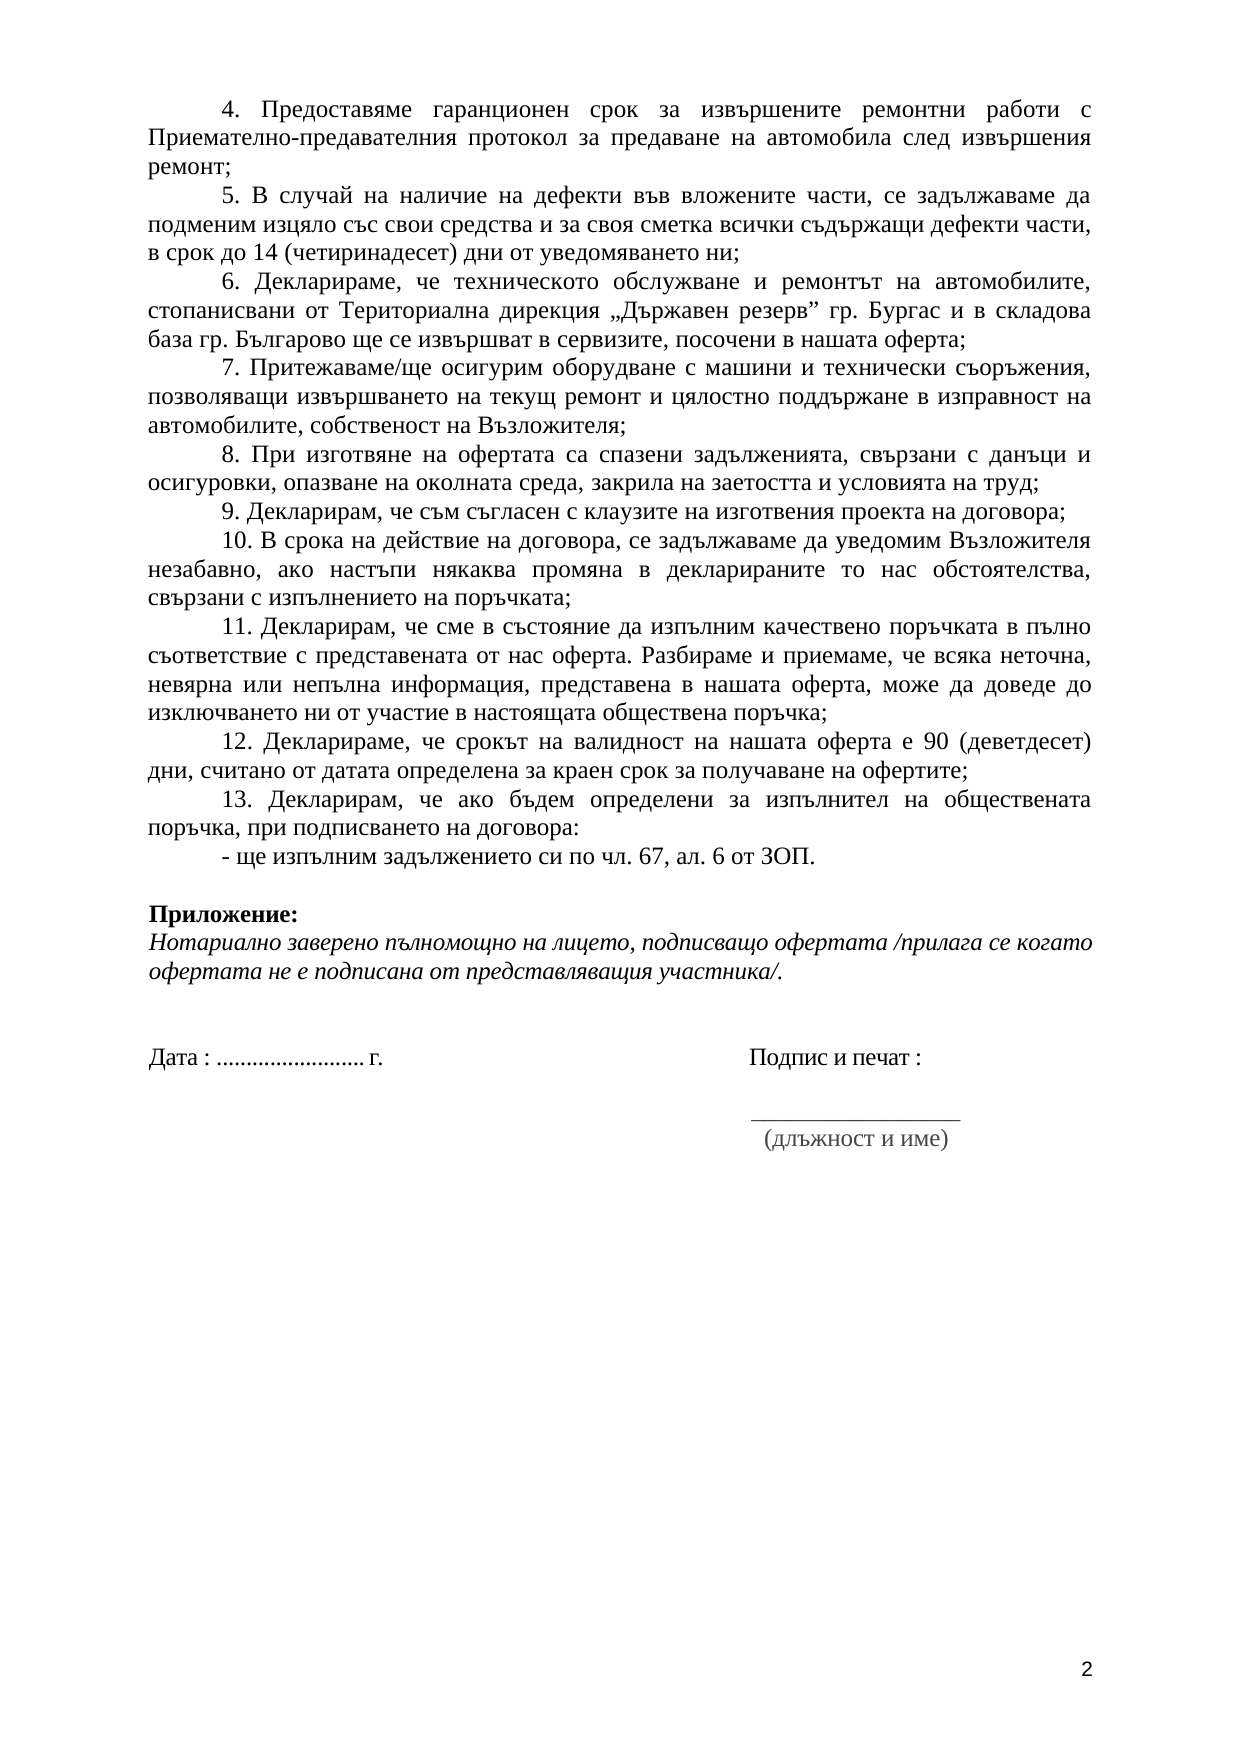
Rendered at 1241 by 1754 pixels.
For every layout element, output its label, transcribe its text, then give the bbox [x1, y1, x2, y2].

text 12. Декларираме, че срокът на валидност на нашата оферта е 90 (деветдесет) дни, считано от датата определена за краен срок за получаване на офертите; [148, 726, 1093, 784]
text 7. Притежаваме/ще осигурим оборудване с машини и технически съоръжения, позволяващи извършването на текущ ремонт и цялостно поддържане в изправност на автомобилите, собственост на Възложителя; [148, 352, 1093, 439]
text 11. Декларирам, че сме в състояние да изпълним качествено поръчката в пълно съответствие с представената от нас оферта. Разбираме и приемаме, че всяка неточна, невярна или непълна информация, представена в нашата оферта, може да доведе до изключването ни от участие в настоящата обществена поръчка; [148, 611, 1093, 726]
text 8. При изготвяне на офертата са спазени задълженията, свързани с данъци и осигуровки, опазване на околната среда, закрила на заетостта и условията на труд; [148, 439, 1093, 496]
text 6. Декларираме, че техническото обслужване и ремонтът на автомобилите, стопанисвани от Териториална дирекция „Държавен резерв” гр. Бургас и в складова база гр. Българово ще се извършват в сервизите, посочени в нашата оферта; [148, 266, 1093, 352]
text (длъжност и име) [752, 1123, 1093, 1151]
text 5. В случай на наличие на дефекти във вложените части, се задължаваме да подменим изцяло със свои средства и за своя сметка всички съдържащи дефекти части, в срок до 14 (четиринадесет) дни от уведомяването ни; [148, 180, 1093, 266]
text 10. В срока на действие на договора, се задължаваме да уведомим Възложителя незабавно, ако настъпи някаква промяна в декларираните то нас обстоятелства, свързани с изпълнението на поръчката; [148, 525, 1093, 611]
text Дата : ......................... г. Подпис и печат : [149, 1042, 1093, 1071]
text - ще изпълним задължението си по чл. 67, ал. 6 от ЗОП. [148, 841, 1093, 870]
text 4. Предоставяме гаранционен срок за извършените ремонтни работи с Приемателно-предавателния протокол за предаване на автомобила след извършения ремонт; [148, 94, 1093, 180]
text 13. Декларирам, че ако бъдем определени за изпълнител на обществената поръчка, при подписването на договора: [148, 784, 1093, 841]
text Приложение: [149, 899, 1093, 927]
text 9. Декларирам, че съм съгласен с клаузите на изготвения проекта на договора; [148, 496, 1093, 525]
text Нотариално заверено пълномощно на лицето, подписващо офертата /прилага се когато офертата не е подписана от представляващия участника/. [149, 927, 1093, 985]
